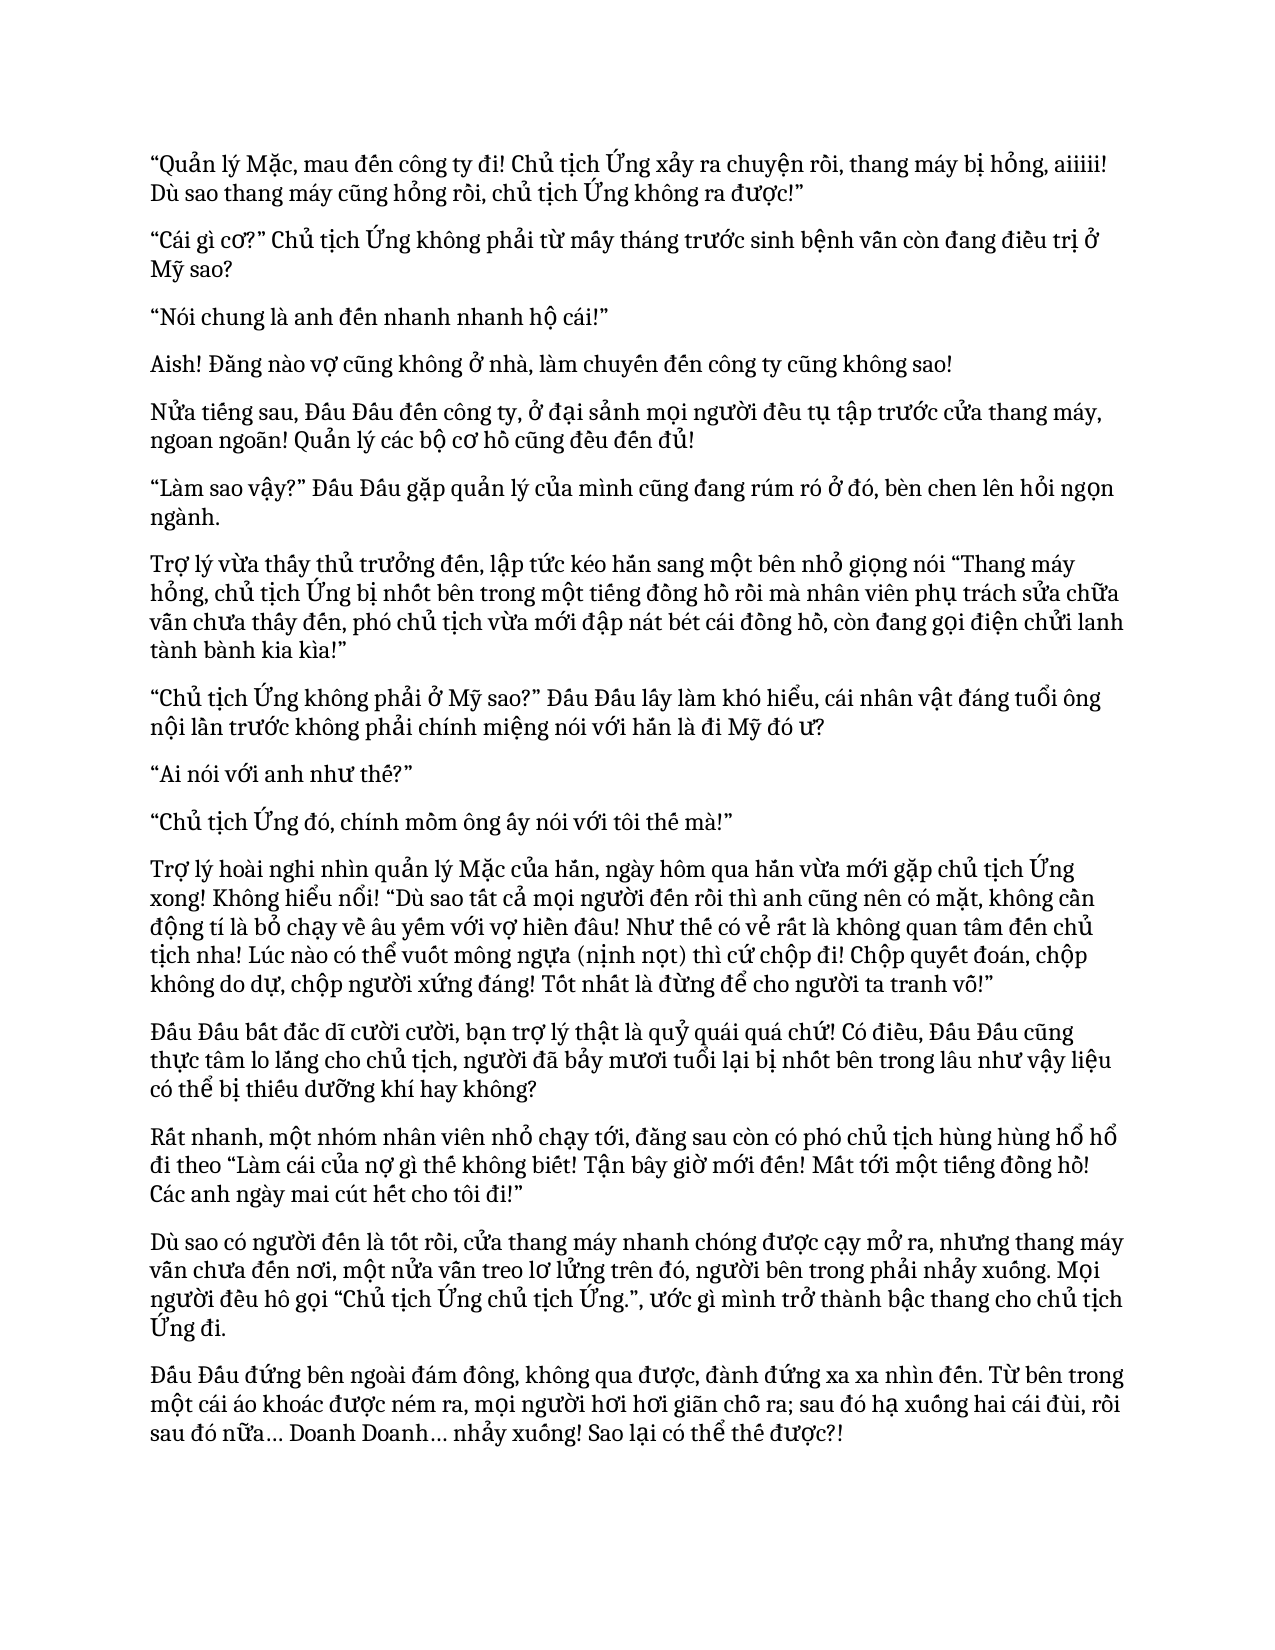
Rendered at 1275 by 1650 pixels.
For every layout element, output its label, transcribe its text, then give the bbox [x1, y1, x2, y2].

text Trợ lý hoài nghi nhìn quản lý Mặc của hắn, ngày hôm qua hắn vừa mới gặp chủ tịch Ứng xong! Không hiểu nổi! “Dù sao tất cả mọi người đến rồi thì anh cũng nên có mặt, không cần động tí là bỏ chạy về âu yếm với vợ hiền đâu! Như thế có vẻ rất là không quan tâm đến chủ tịch nha! Lúc nào có thể vuốt mông ngựa (nịnh nọt) thì cứ chộp đi! Chộp quyết đoán, chộp không do dự, chộp người xứng đáng! Tốt nhất là đừng để cho người ta tranh vỗ!” [150, 855, 1125, 999]
text “Chủ tịch Ứng không phải ở Mỹ sao?” Đấu Đấu lấy làm khó hiểu, cái nhân vật đáng tuổi ông nội lần trước không phải chính miệng nói với hắn là đi Mỹ đó ư? [150, 684, 1125, 741]
text Rất nhanh, một nhóm nhân viên nhỏ chạy tới, đằng sau còn có phó chủ tịch hùng hùng hổ hổ đi theo “Làm cái của nợ gì thế không biết! Tận bây giờ mới đến! Mất tới một tiếng đồng hồ! Các anh ngày mai cút hết cho tôi đi!” [150, 1122, 1125, 1209]
text “Cái gì cơ?” Chủ tịch Ứng không phải từ mấy tháng trước sinh bệnh vẫn còn đang điều trị ở Mỹ sao? [150, 226, 1125, 284]
text Đấu Đấu bất đắc dĩ cười cười, bạn trợ lý thật là quỷ quái quá chứ! Có điều, Đấu Đấu cũng thực tâm lo lắng cho chủ tịch, người đã bảy mươi tuổi lại bị nhốt bên trong lâu như vậy liệu có thể bị thiếu dưỡng khí hay không? [150, 1017, 1125, 1104]
text “Quản lý Mặc, mau đến công ty đi! Chủ tịch Ứng xảy ra chuyện rồi, thang máy bị hỏng, aiiiii! Dù sao thang máy cũng hỏng rồi, chủ tịch Ứng không ra được!” [150, 150, 1125, 207]
text “Nói chung là anh đến nhanh nhanh hộ cái!” [150, 302, 1125, 331]
text Nửa tiếng sau, Đấu Đấu đến công ty, ở đại sảnh mọi người đều tụ tập trước cửa thang máy, ngoan ngoãn! Quản lý các bộ cơ hồ cũng đều đến đủ! [150, 397, 1125, 455]
text “Ai nói với anh như thế?” [150, 760, 1125, 789]
text “Chủ tịch Ứng đó, chính mồm ông ấy nói với tôi thế mà!” [150, 807, 1125, 836]
text Đấu Đấu đứng bên ngoài đám đông, không qua được, đành đứng xa xa nhìn đến. Từ bên trong một cái áo khoác được ném ra, mọi người hơi hơi giãn chỗ ra; sau đó hạ xuống hai cái đùi, rồi sau đó nữa… Doanh Doanh… nhảy xuống! Sao lại có thể thế được?! [150, 1361, 1125, 1447]
text Aish! Đằng nào vợ cũng không ở nhà, làm chuyến đến công ty cũng không sao! [150, 350, 1125, 379]
text “Làm sao vậy?” Đấu Đấu gặp quản lý của mình cũng đang rúm ró ở đó, bèn chen lên hỏi ngọn ngành. [150, 474, 1125, 531]
text Dù sao có người đến là tốt rồi, cửa thang máy nhanh chóng được cạy mở ra, nhưng thang máy vẫn chưa đến nơi, một nửa vẫn treo lơ lửng trên đó, người bên trong phải nhảy xuống. Mọi người đều hô gọi “Chủ tịch Ứng chủ tịch Ứng.”, ước gì mình trở thành bậc thang cho chủ tịch Ứng đi. [150, 1227, 1125, 1342]
text Trợ lý vừa thấy thủ trưởng đến, lập tức kéo hắn sang một bên nhỏ giọng nói “Thang máy hỏng, chủ tịch Ứng bị nhốt bên trong một tiếng đồng hồ rồi mà nhân viên phụ trách sửa chữa vẫn chưa thấy đến, phó chủ tịch vừa mới đập nát bét cái đồng hồ, còn đang gọi điện chửi lanh tành bành kia kìa!” [150, 550, 1125, 665]
